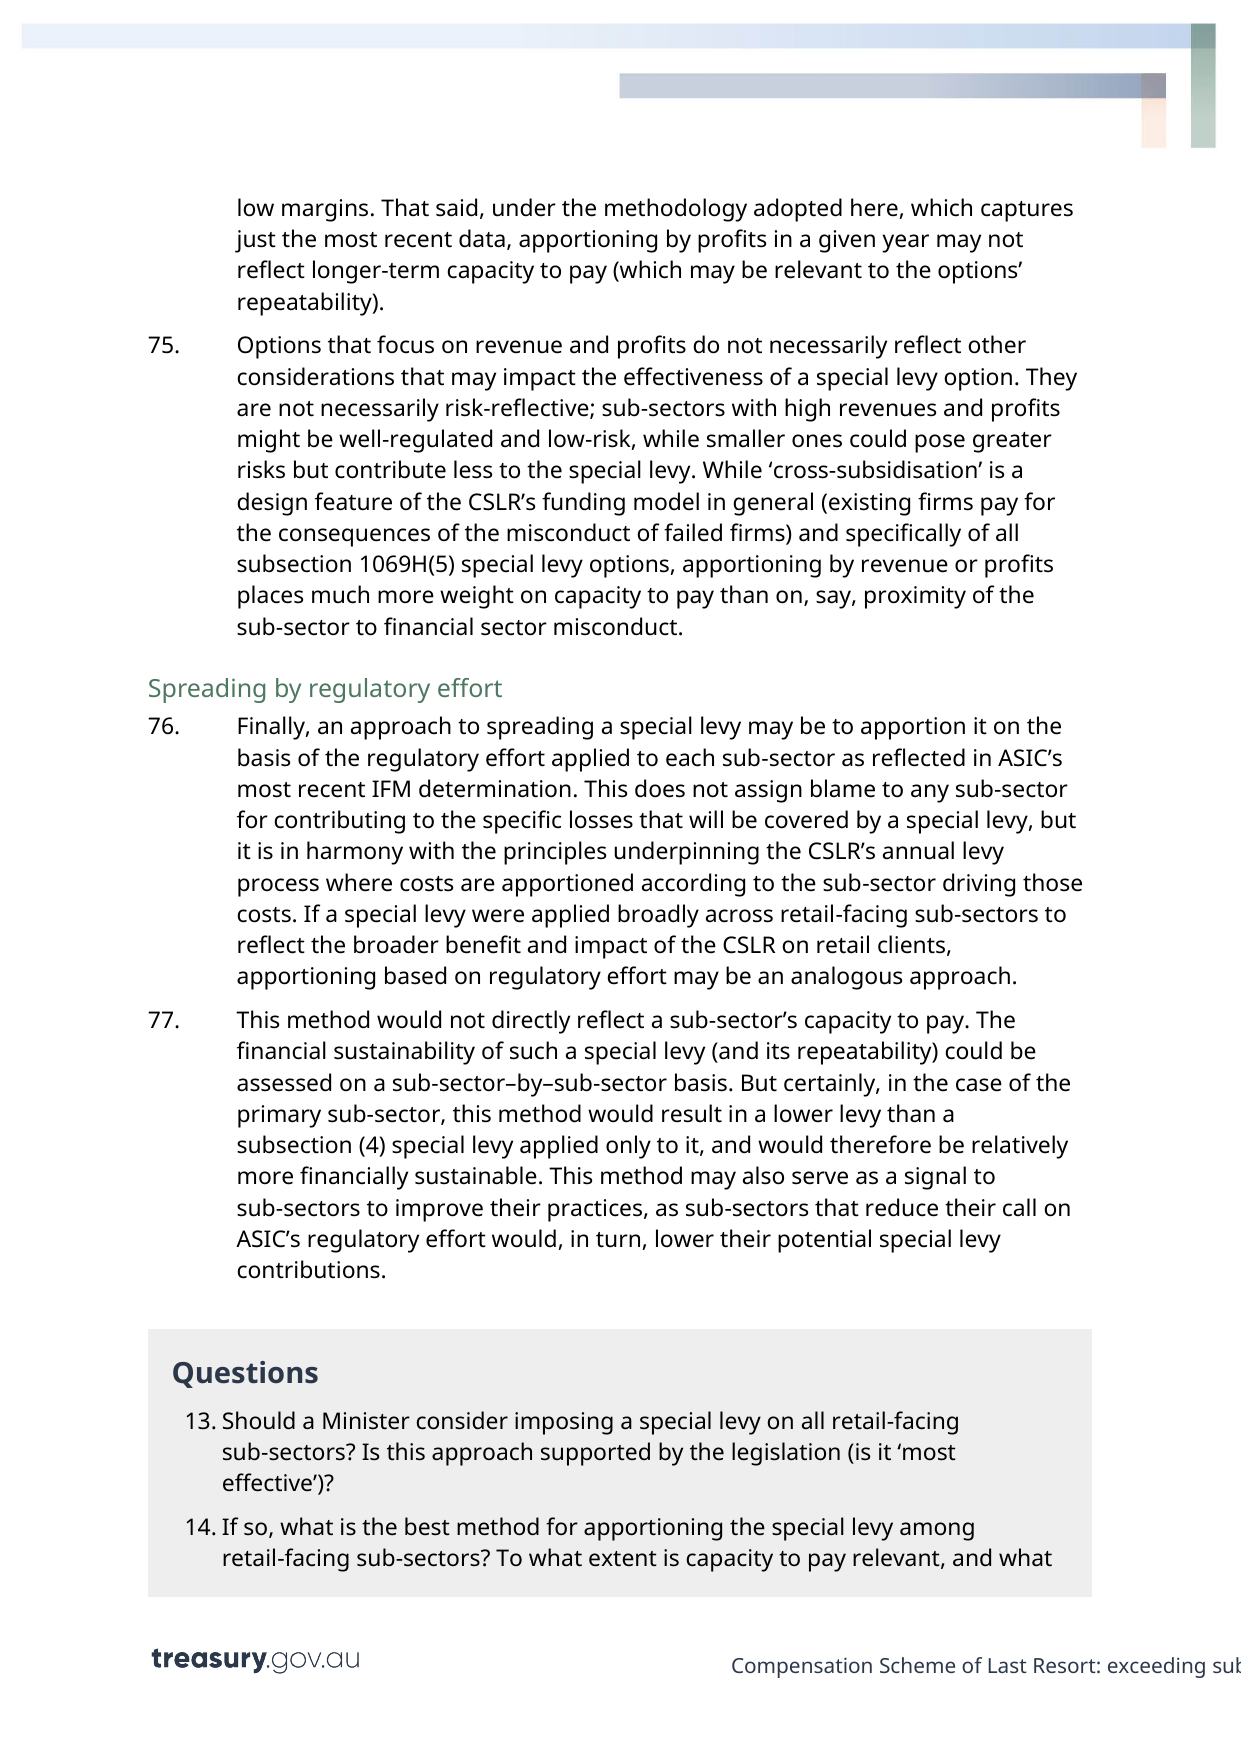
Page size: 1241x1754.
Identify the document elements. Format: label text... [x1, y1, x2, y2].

picture [0, 0, 1241, 172]
text Options that focus on revenue and profits do not necessarily reflect other considerations that may impact the effectiveness of a special levy option. They are not necessarily risk-reflective; sub-sectors with high revenues and profits might be well-regulated and low-risk, while smaller ones could pose greater risks but contribute less to the special levy. While ‘cross-subsidisation’ is a design feature of the CSLR’s funding model in general (existing firms pay for the consequences of the misconduct of failed firms) and specifically of all subsection 1069H(5) special levy options, apportioning by revenue or profits places much more weight on capacity to pay than on, say, proximity of the sub-sector to financial sector misconduct. [148, 329, 1092, 642]
picture [147, 1641, 365, 1674]
text This method would not directly reflect a sub-sector’s capacity to pay. The financial sustainability of such a special levy (and its repeatability) could be assessed on a sub-sector–by–sub-sector basis. But certainly, in the case of the primary sub-sector, this method would result in a lower levy than a subsection (4) special levy applied only to it, and would therefore be relatively more financially sustainable. This method may also serve as a signal to sub-sectors to improve their practices, as sub-sectors that reduce their call on ASIC’s regulatory effort would, in turn, lower their potential special levy contributions. [148, 1004, 1092, 1285]
subtitle Spreading by regulatory effort [148, 671, 1092, 705]
text Finally, an approach to spreading a special levy may be to apportion it on the basis of the regulatory effort applied to each sub-sector as reflected in ASIC’s most recent IFM determination. This does not assign blame to any sub-sector for contributing to the specific losses that will be covered by a special levy, but it is in harmony with the principles underpinning the CSLR’s annual levy process where costs are apportioned according to the sub-sector driving those costs. If a special levy were applied broadly across retail-facing sub-sectors to reflect the broader benefit and impact of the CSLR on retail clients, apportioning based on regulatory effort may be an analogous approach. [148, 710, 1092, 992]
